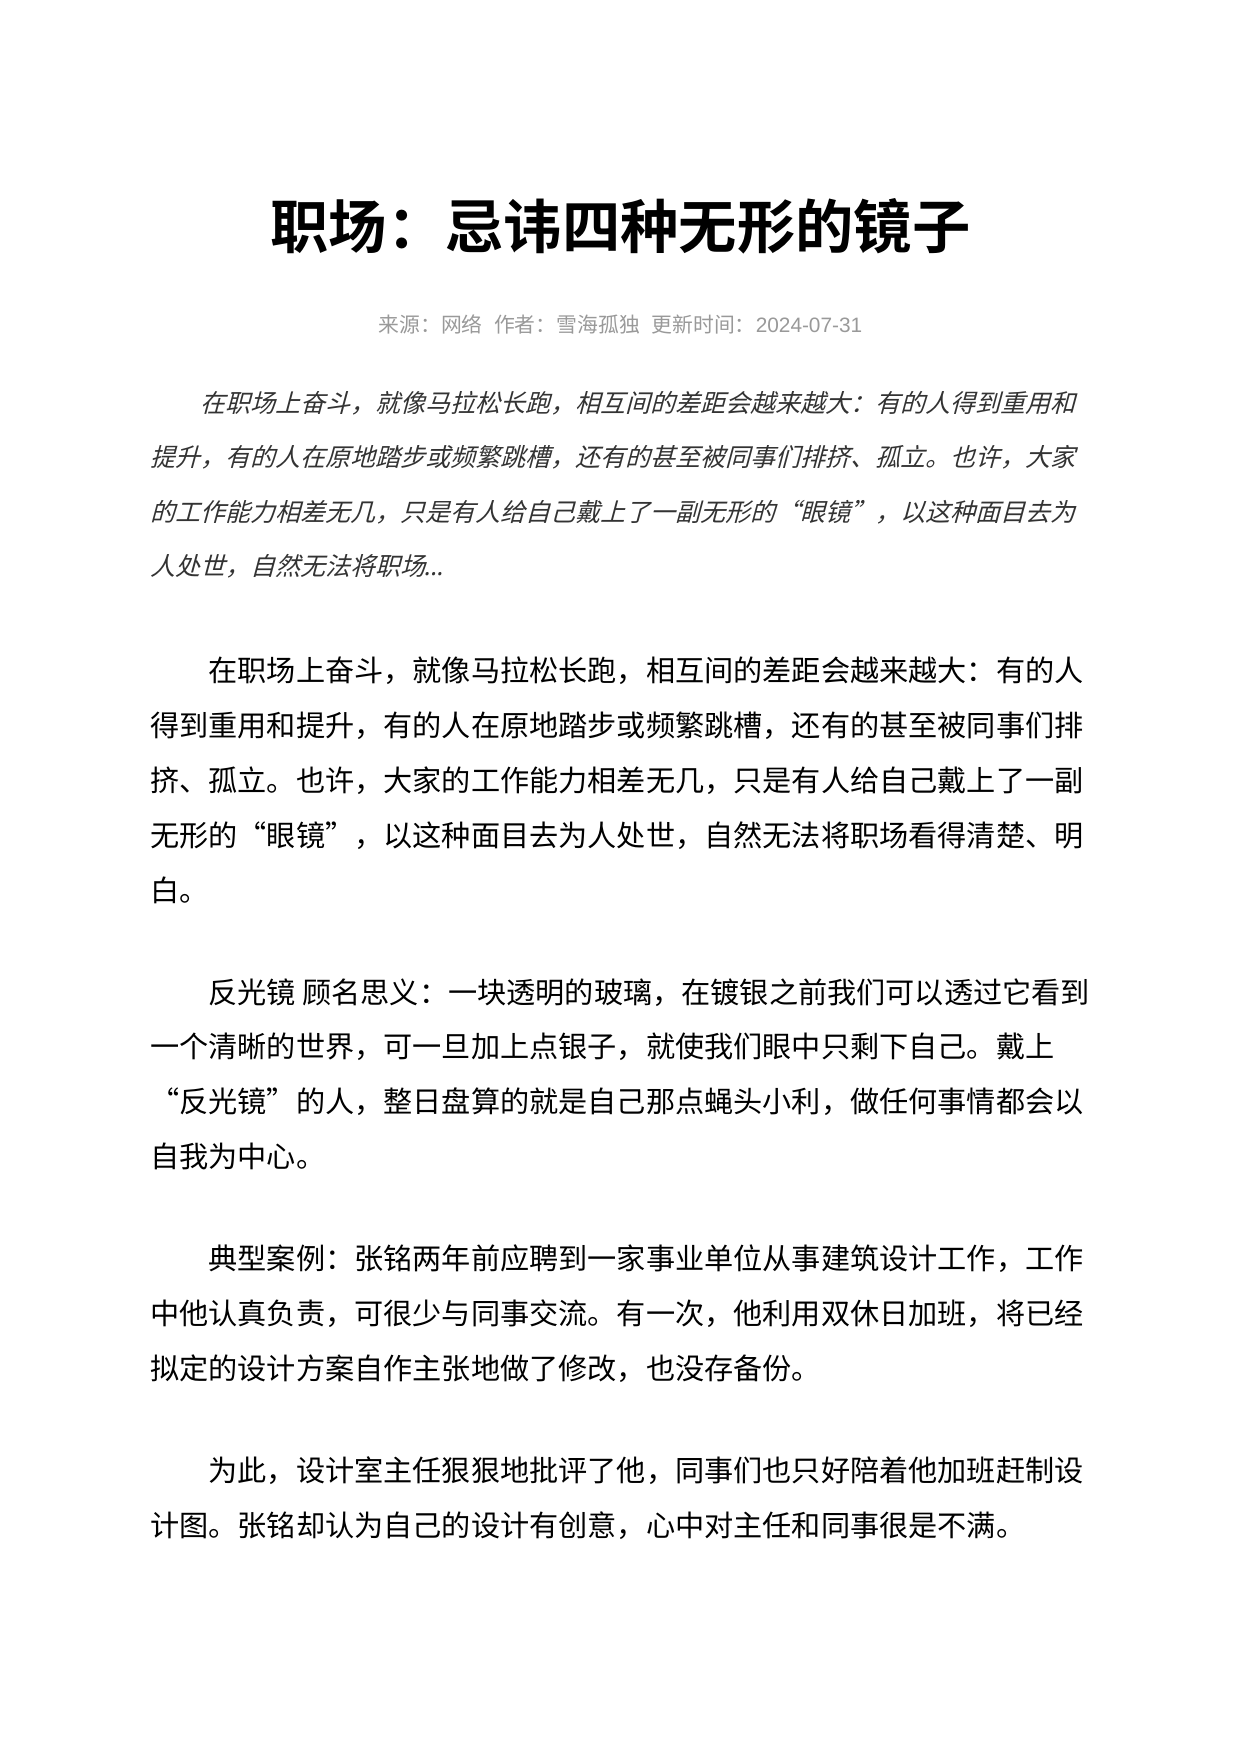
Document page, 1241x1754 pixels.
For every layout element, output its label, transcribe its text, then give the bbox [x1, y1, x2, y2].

text 为此，设计室主任狠狠地批评了他，同事们也只好陪着他加班赶制设计图。张铭却认为自己的设计有创意，心中对主任和同事很是不满。 [150, 1447, 1090, 1544]
text 反光镜 顾名思义：一块透明的玻璃，在镀银之前我们可以透过它看到一个清晰的世界，可一旦加上点银子，就使我们眼中只剩下自己。戴上“反光镜”的人，整日盘算的就是自己那点蝇头小利，做任何事情都会以自我为中心。 [150, 969, 1090, 1176]
text 在职场上奋斗，就像马拉松长跑，相互间的差距会越来越大：有的人得到重用和提升，有的人在原地踏步或频繁跳槽，还有的甚至被同事们排挤、孤立。也许，大家的工作能力相差无几，只是有人给自己戴上了一副无形的“眼镜”，以这种面目去为人处世，自然无法将职场看得清楚、明白。 [150, 648, 1090, 910]
text 典型案例：张铭两年前应聘到一家事业单位从事建筑设计工作，工作中他认真负责，可很少与同事交流。有一次，他利用双休日加班，将已经拟定的设计方案自作主张地做了修改，也没存备份。 [150, 1236, 1090, 1388]
subtitle 职场：忌讳四种无形的镜子 [150, 181, 1090, 266]
text 在职场上奋斗，就像马拉松长跑，相互间的差距会越来越大：有的人得到重用和提升，有的人在原地踏步或频繁跳槽，还有的甚至被同事们排挤、孤立。也许，大家的工作能力相差无几，只是有人给自己戴上了一副无形的“眼镜”，以这种面目去为人处世，自然无法将职场... [150, 383, 1090, 583]
text 来源：网络 作者：雪海孤独 更新时间：2024-07-31 [150, 313, 1090, 337]
